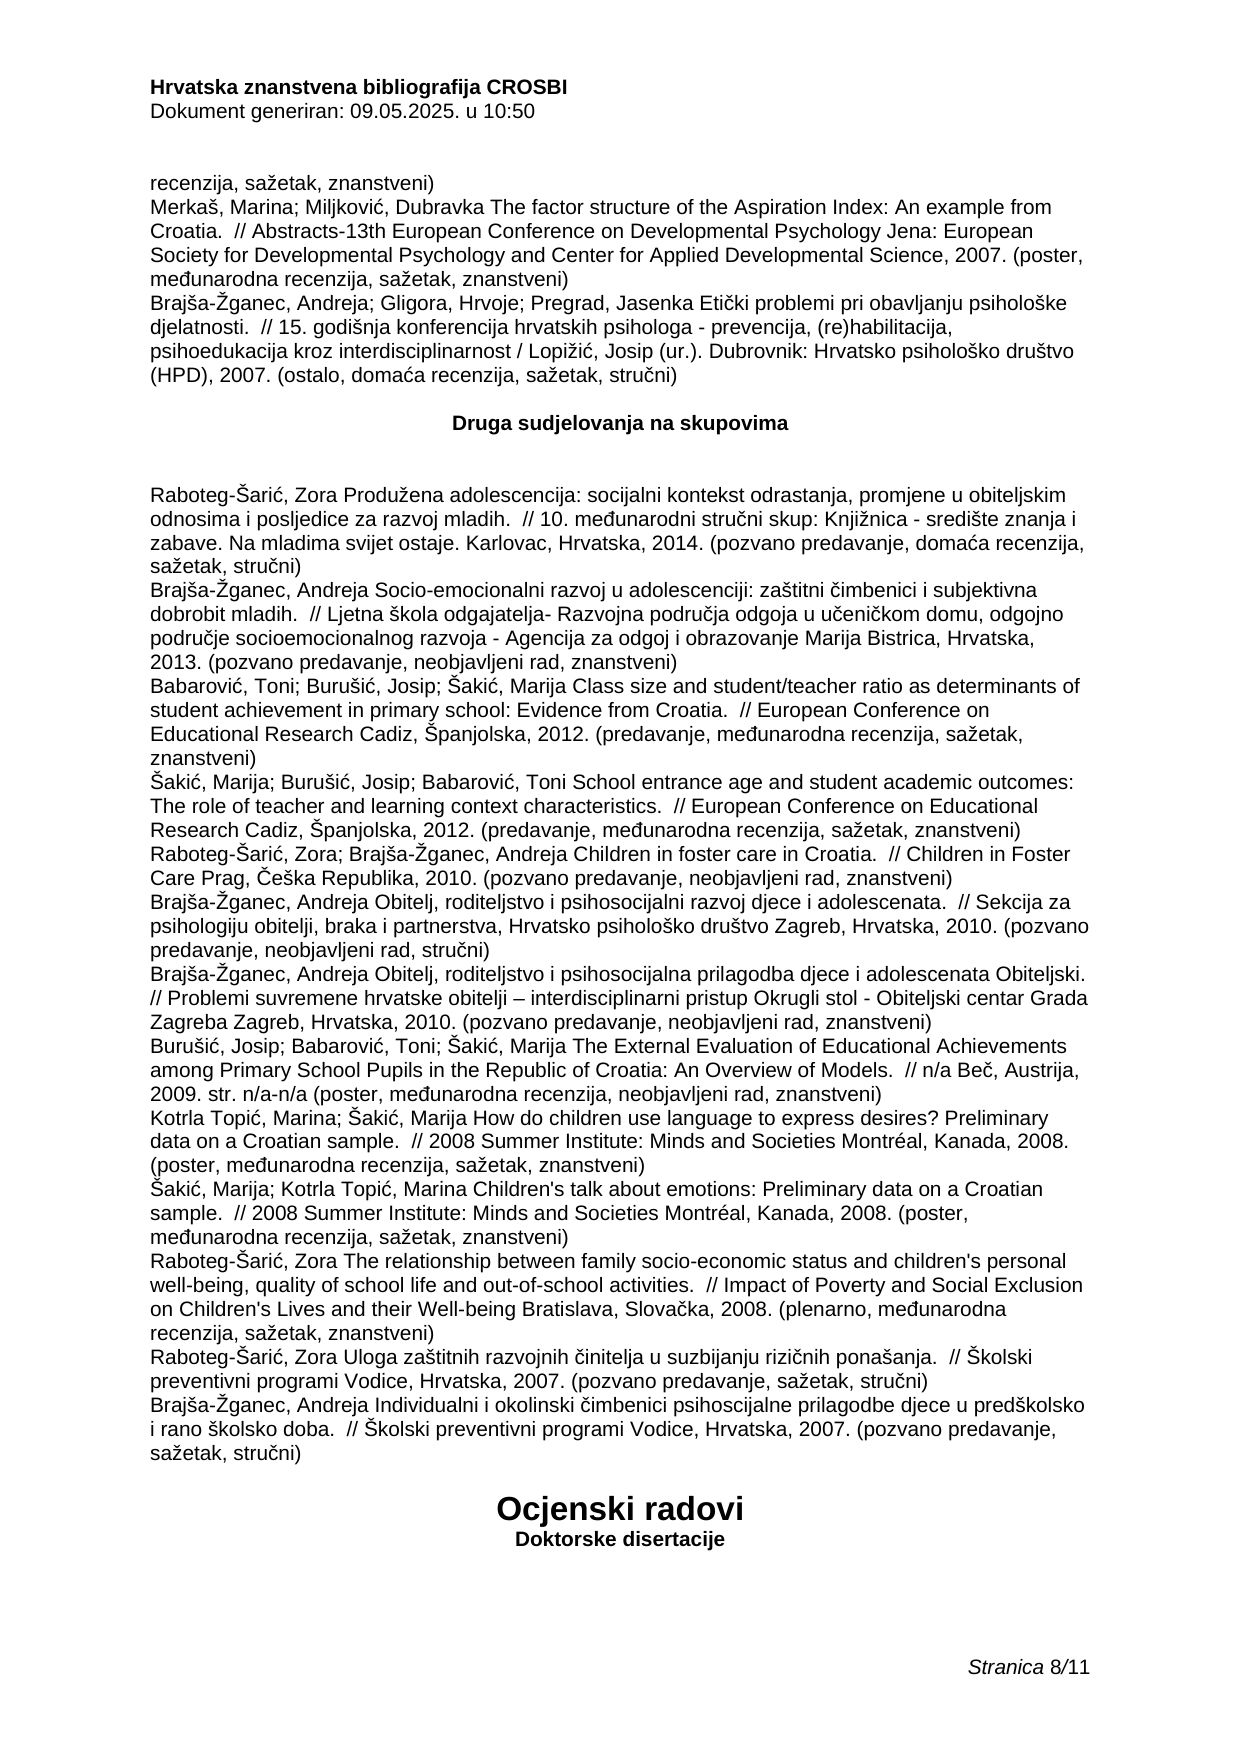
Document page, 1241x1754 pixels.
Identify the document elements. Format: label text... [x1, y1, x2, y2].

text Šakić, Marija; Burušić, Josip; Babarović, Toni [150, 770, 1090, 842]
text Brajša-Žganec, Andreja [150, 962, 1090, 1033]
text Brajša-Žganec, Andreja [150, 890, 1090, 962]
text Raboteg-Šarić, Zora [150, 482, 1090, 578]
subtitle Druga sudjelovanja na skupovima [150, 411, 1090, 434]
text Merkaš, Marina; Miljković, Dubravka [150, 195, 1090, 291]
text Burušić, Josip; Babarović, Toni; Šakić, Marija [150, 1033, 1090, 1105]
text Brajša-Žganec, Andreja [150, 1393, 1090, 1465]
text Raboteg-Šarić, Zora [150, 1345, 1090, 1393]
text Brajša-Žganec, Andreja [150, 578, 1090, 674]
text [150, 171, 1090, 195]
subtitle Doktorske disertacije [150, 1527, 1090, 1551]
text Šakić, Marija; Kotrla Topić, Marina [150, 1177, 1090, 1249]
text Raboteg-Šarić, Zora [150, 1249, 1090, 1345]
text Raboteg-Šarić, Zora; Brajša-Žganec, Andreja [150, 842, 1090, 890]
subtitle Ocjenski radovi [150, 1489, 1090, 1527]
text Kotrla Topić, Marina; Šakić, Marija [150, 1105, 1090, 1177]
text Brajša-Žganec, Andreja; Gligora, Hrvoje; Pregrad, Jasenka [150, 291, 1090, 387]
text Babarović, Toni; Burušić, Josip; Šakić, Marija [150, 674, 1090, 770]
